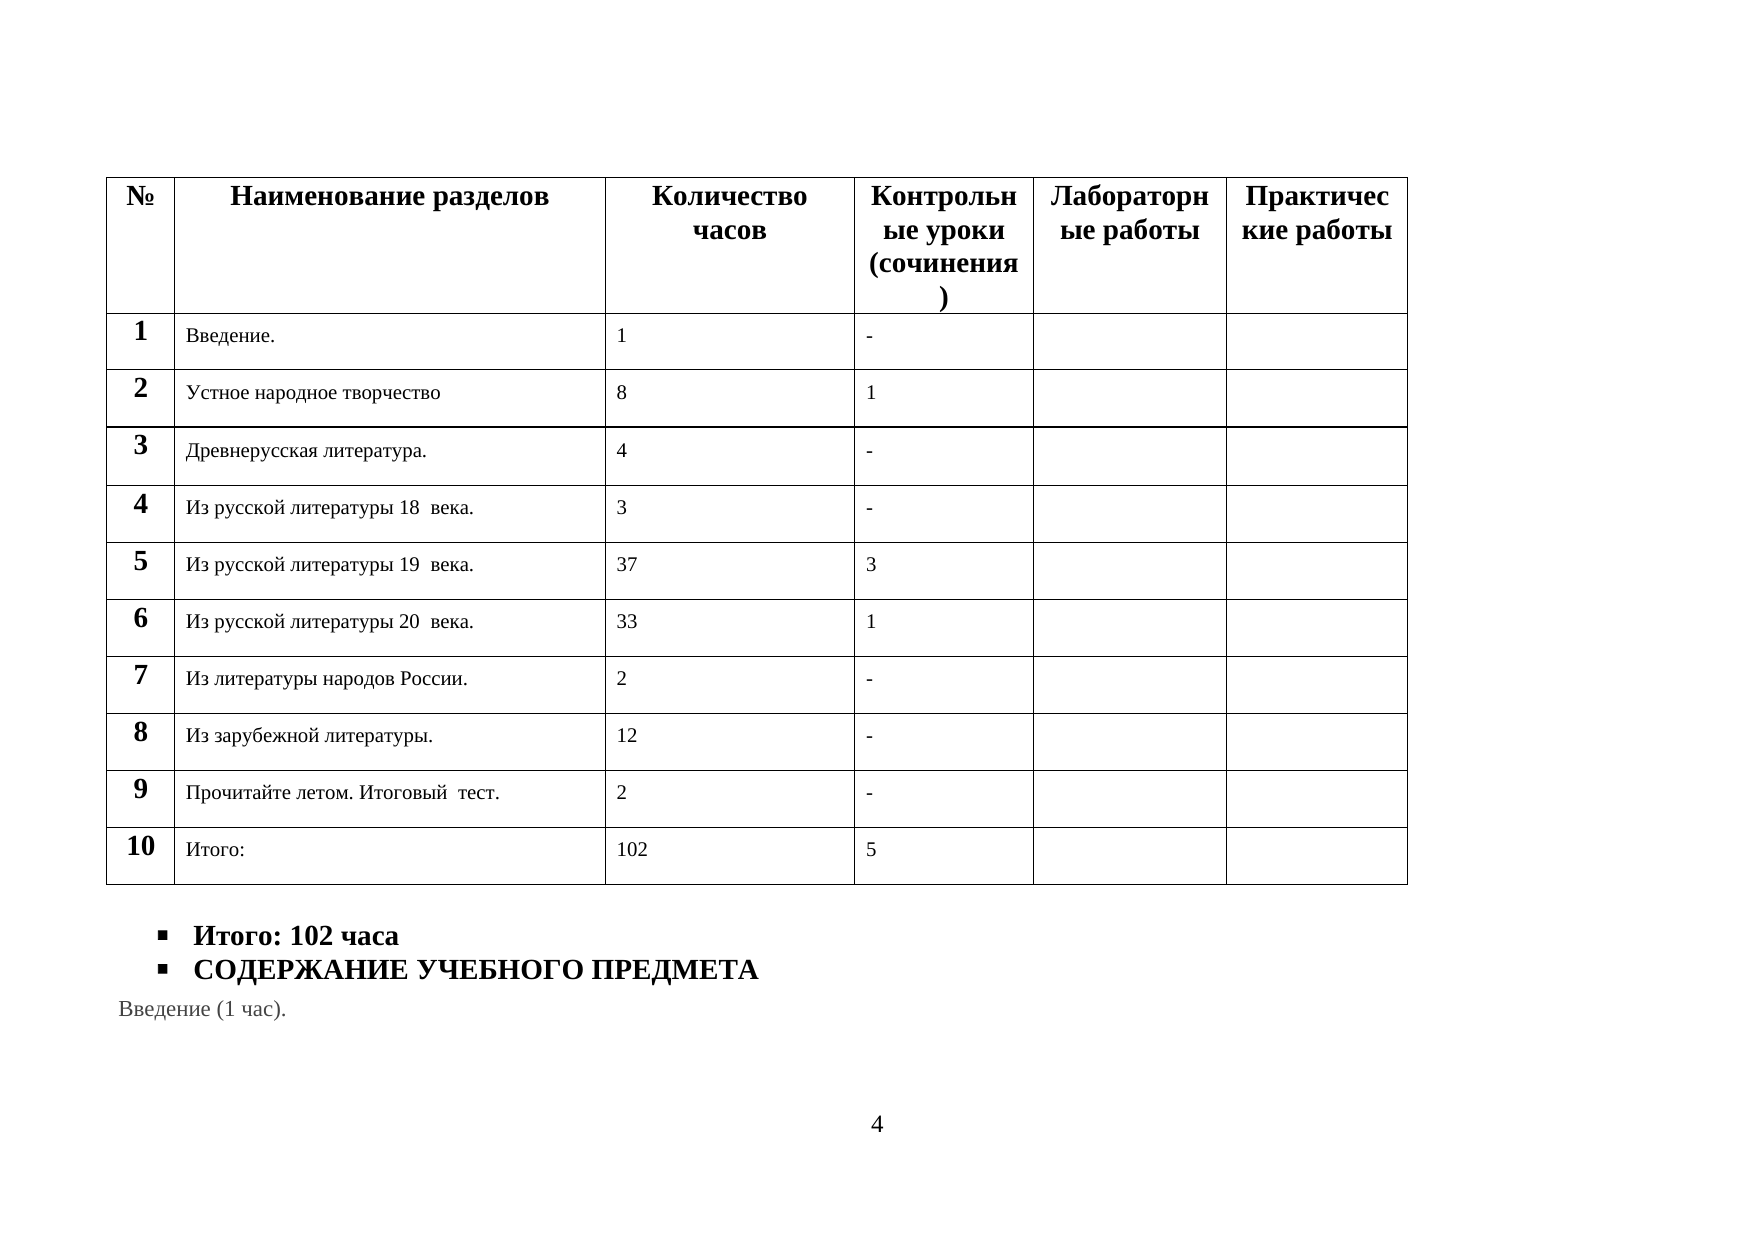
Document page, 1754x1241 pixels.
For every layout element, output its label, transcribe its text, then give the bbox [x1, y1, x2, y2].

table_cell [1034, 771, 1226, 827]
table_cell 2 [606, 771, 854, 827]
table_header № [107, 178, 174, 312]
table_header Наименование разделов [175, 178, 605, 312]
table_header Количество часов [606, 178, 854, 312]
table_cell [1034, 428, 1226, 485]
table_header Лабораторные работы [1034, 178, 1226, 312]
table_header Практические работы [1227, 178, 1407, 312]
table_cell Из русской литературы 19 века. [175, 543, 605, 599]
table_cell 1 [606, 314, 854, 369]
table_cell [1227, 486, 1407, 542]
table_cell 10 [107, 828, 174, 884]
table_cell - [855, 771, 1033, 827]
table_cell - [855, 657, 1033, 713]
table_cell [1227, 370, 1407, 426]
table_cell 2 [107, 370, 174, 426]
table_cell [1227, 657, 1407, 713]
table_cell Из русской литературы 18 века. [175, 486, 605, 542]
table_cell [1034, 714, 1226, 770]
table_cell [1227, 428, 1407, 485]
table_cell 3 [855, 543, 1033, 599]
table_cell Из русской литературы 20 века. [175, 600, 605, 656]
table_cell 12 [606, 714, 854, 770]
table_cell Из зарубежной литературы. [175, 714, 605, 770]
table_cell [1227, 314, 1407, 369]
table_cell Из литературы народов России. [175, 657, 605, 713]
list СОДЕРЖАНИЕ УЧЕБНОГО ПРЕДМЕТА [156, 952, 1636, 986]
table_cell 5 [107, 543, 174, 599]
table_cell 4 [107, 486, 174, 542]
table_cell - [855, 428, 1033, 485]
table_cell [1034, 600, 1226, 656]
table_cell 1 [855, 370, 1033, 426]
table_cell - [855, 314, 1033, 369]
table_cell 8 [606, 370, 854, 426]
table_cell - [855, 714, 1033, 770]
table_cell [1034, 657, 1226, 713]
table_cell [1227, 771, 1407, 827]
table_cell [1227, 714, 1407, 770]
table_cell Введение. [175, 314, 605, 369]
table_cell 9 [107, 771, 174, 827]
table_cell [1034, 543, 1226, 599]
table_cell 7 [107, 657, 174, 713]
table_cell 37 [606, 543, 854, 599]
table_cell 1 [107, 314, 174, 369]
table_cell Устное народное творчество [175, 370, 605, 426]
table_header Контрольные уроки (сочинения) [855, 178, 1033, 312]
table_cell [1034, 828, 1226, 884]
table_cell [1034, 370, 1226, 426]
table_cell 6 [107, 600, 174, 656]
table_cell 4 [606, 428, 854, 485]
table_cell Прочитайте летом. Итоговый тест. [175, 771, 605, 827]
text Введение (1 час). [118, 995, 1636, 1021]
table_cell 3 [606, 486, 854, 542]
table_cell Итого: [175, 828, 605, 884]
table_cell 102 [606, 828, 854, 884]
table_cell 8 [107, 714, 174, 770]
table_cell [1034, 314, 1226, 369]
table_cell 5 [855, 828, 1033, 884]
table_cell [1034, 486, 1226, 542]
table_cell [1227, 828, 1407, 884]
table_cell 3 [107, 428, 174, 485]
table_cell 2 [606, 657, 854, 713]
table_cell [1227, 543, 1407, 599]
list Итого: 102 часа [156, 918, 1636, 952]
table_cell 33 [606, 600, 854, 656]
table_cell Древнерусская литература. [175, 428, 605, 485]
table_cell [1227, 600, 1407, 656]
table_cell 1 [855, 600, 1033, 656]
table_cell - [855, 486, 1033, 542]
